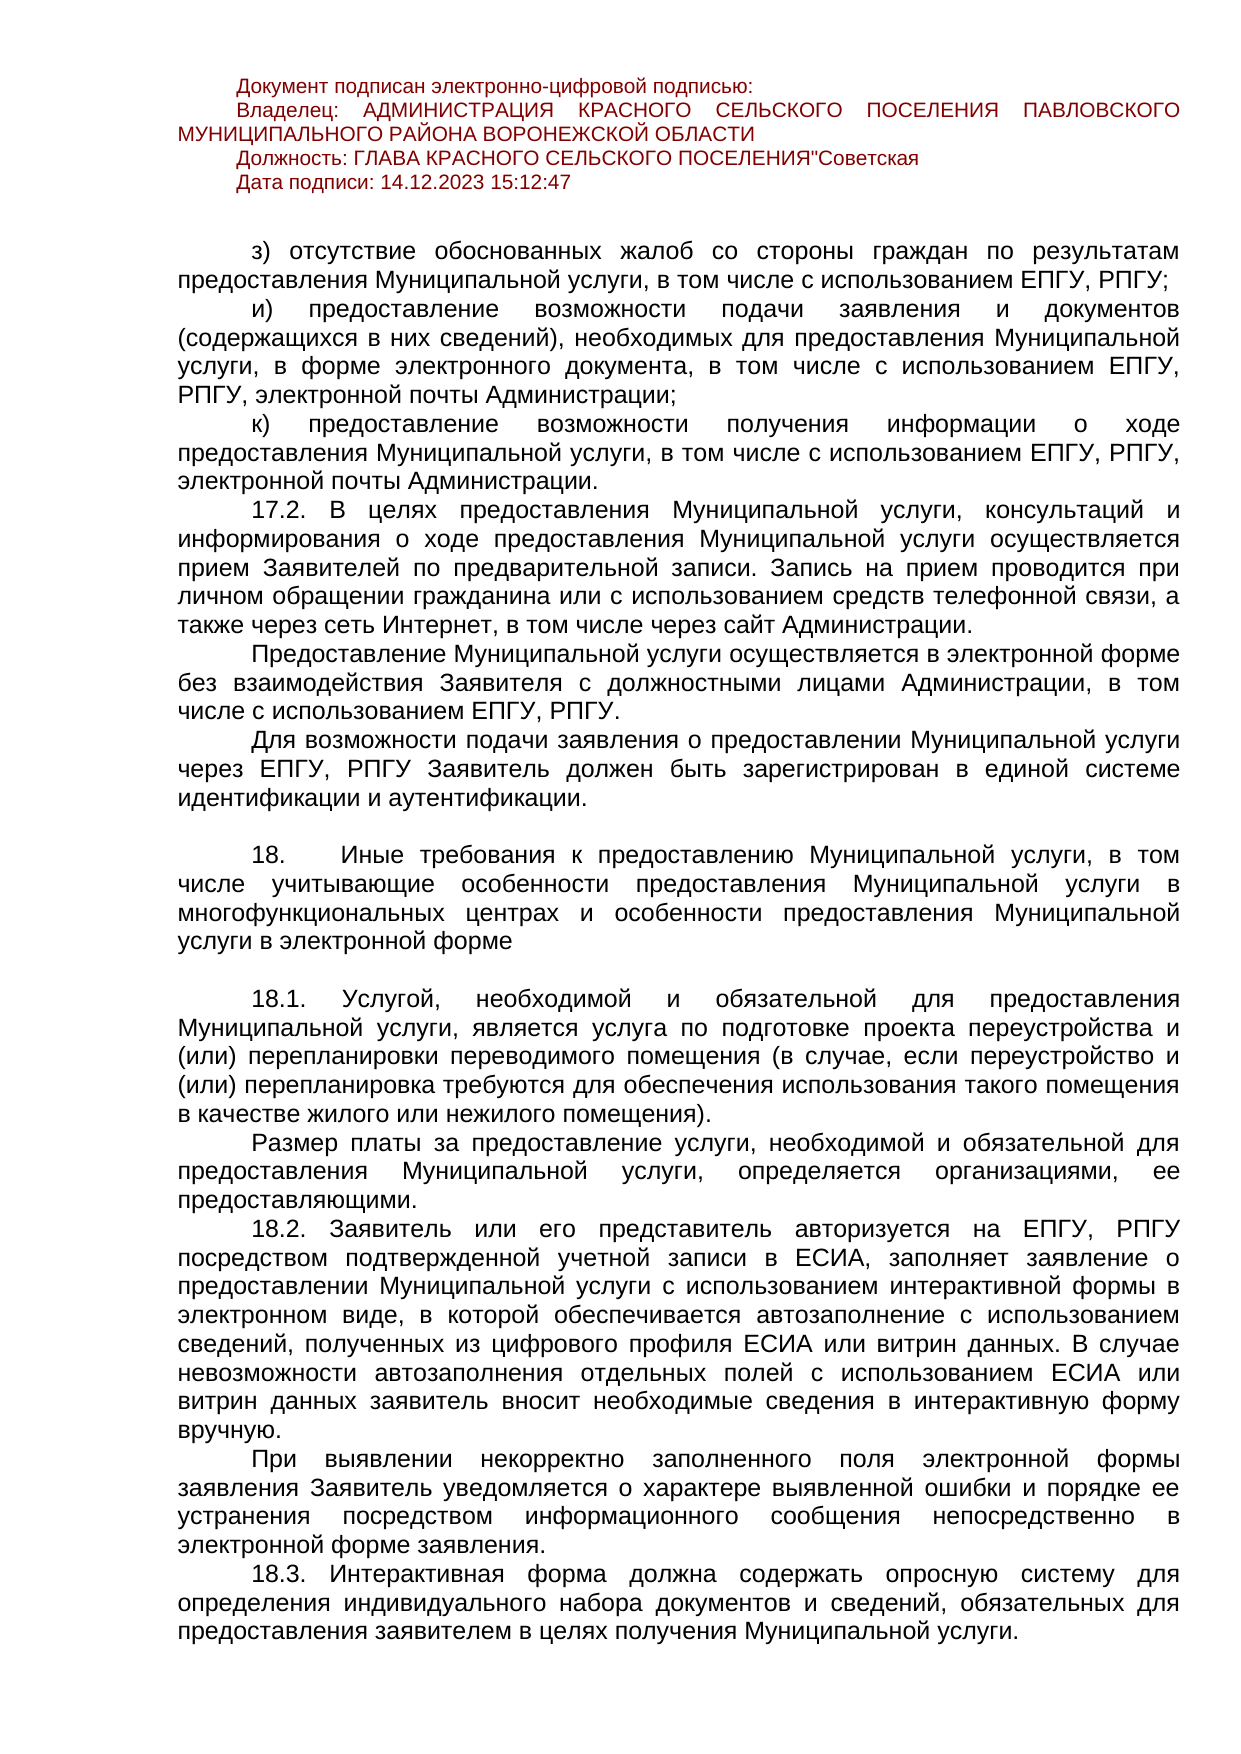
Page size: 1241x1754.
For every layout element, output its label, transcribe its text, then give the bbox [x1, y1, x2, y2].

text Для возможности подачи заявления о предоставлении Муниципальной услуги через ЕПГУ, РПГУ Заявитель должен быть зарегистрирован в единой системе идентификации и аутентификации. [177, 725, 1181, 811]
text з) отсутствие обоснованных жалоб со стороны граждан по результатам предоставления Муниципальной услуги, в том числе с использованием ЕПГУ, РПГУ; [177, 236, 1181, 294]
text Предоставление Муниципальной услуги осуществляется в электронной форме без взаимодействия Заявителя с должностными лицами Администрации, в том числе с использованием ЕПГУ, РПГУ. [177, 639, 1181, 725]
text 17.2. В целях предоставления Муниципальной услуги, консультаций и информирования о ходе предоставления Муниципальной услуги осуществляется прием Заявителей по предварительной записи. Запись на прием проводится при личном обращении гражданина или с использованием средств телефонной связи, а также через сеть Интернет, в том числе через сайт Администрации. [177, 495, 1181, 639]
text к) предоставление возможности получения информации о ходе предоставления Муниципальной услуги, в том числе с использованием ЕПГУ, РПГУ, электронной почты Администрации. [177, 409, 1181, 495]
list Иные требования к предоставлению Муниципальной услуги, в том числе учитывающие особенности предоставления Муниципальной услуги в многофункциональных центрах и особенности предоставления Муниципальной услуги в электронной форме [177, 840, 1181, 955]
text и) предоставление возможности подачи заявления и документов (содержащихся в них сведений), необходимых для предоставления Муниципальной услуги, в форме электронного документа, в том числе с использованием ЕПГУ, РПГУ, электронной почты Администрации; [177, 294, 1181, 409]
text При выявлении некорректно заполненного поля электронной формы заявления Заявитель уведомляется о характере выявленной ошибки и порядке ее устранения посредством информационного сообщения непосредственно в электронной форме заявления. [177, 1444, 1181, 1559]
text 18.1. Услугой, необходимой и обязательной для предоставления Муниципальной услуги, является услуга по подготовке проекта переустройства и (или) перепланировки переводимого помещения (в случае, если переустройство и (или) перепланировка требуются для обеспечения использования такого помещения в качестве жилого или нежилого помещения). [177, 984, 1181, 1127]
text 18.3. Интерактивная форма должна содержать опросную систему для определения индивидуального набора документов и сведений, обязательных для предоставления заявителем в целях получения Муниципальной услуги. [177, 1559, 1181, 1645]
text 18.2. Заявитель или его представитель авторизуется на ЕПГУ, РПГУ посредством подтвержденной учетной записи в ЕСИА, заполняет заявление о предоставлении Муниципальной услуги с использованием интерактивной формы в электронном виде, в которой обеспечивается автозаполнение с использованием сведений, полученных из цифрового профиля ЕСИА или витрин данных. В случае невозможности автозаполнения отдельных полей с использованием ЕСИА или витрин данных заявитель вносит необходимые сведения в интерактивную форму вручную. [177, 1214, 1181, 1444]
text Размер платы за предоставление услуги, необходимой и обязательной для предоставления Муниципальной услуги, определяется организациями, ее предоставляющими. [177, 1127, 1181, 1214]
